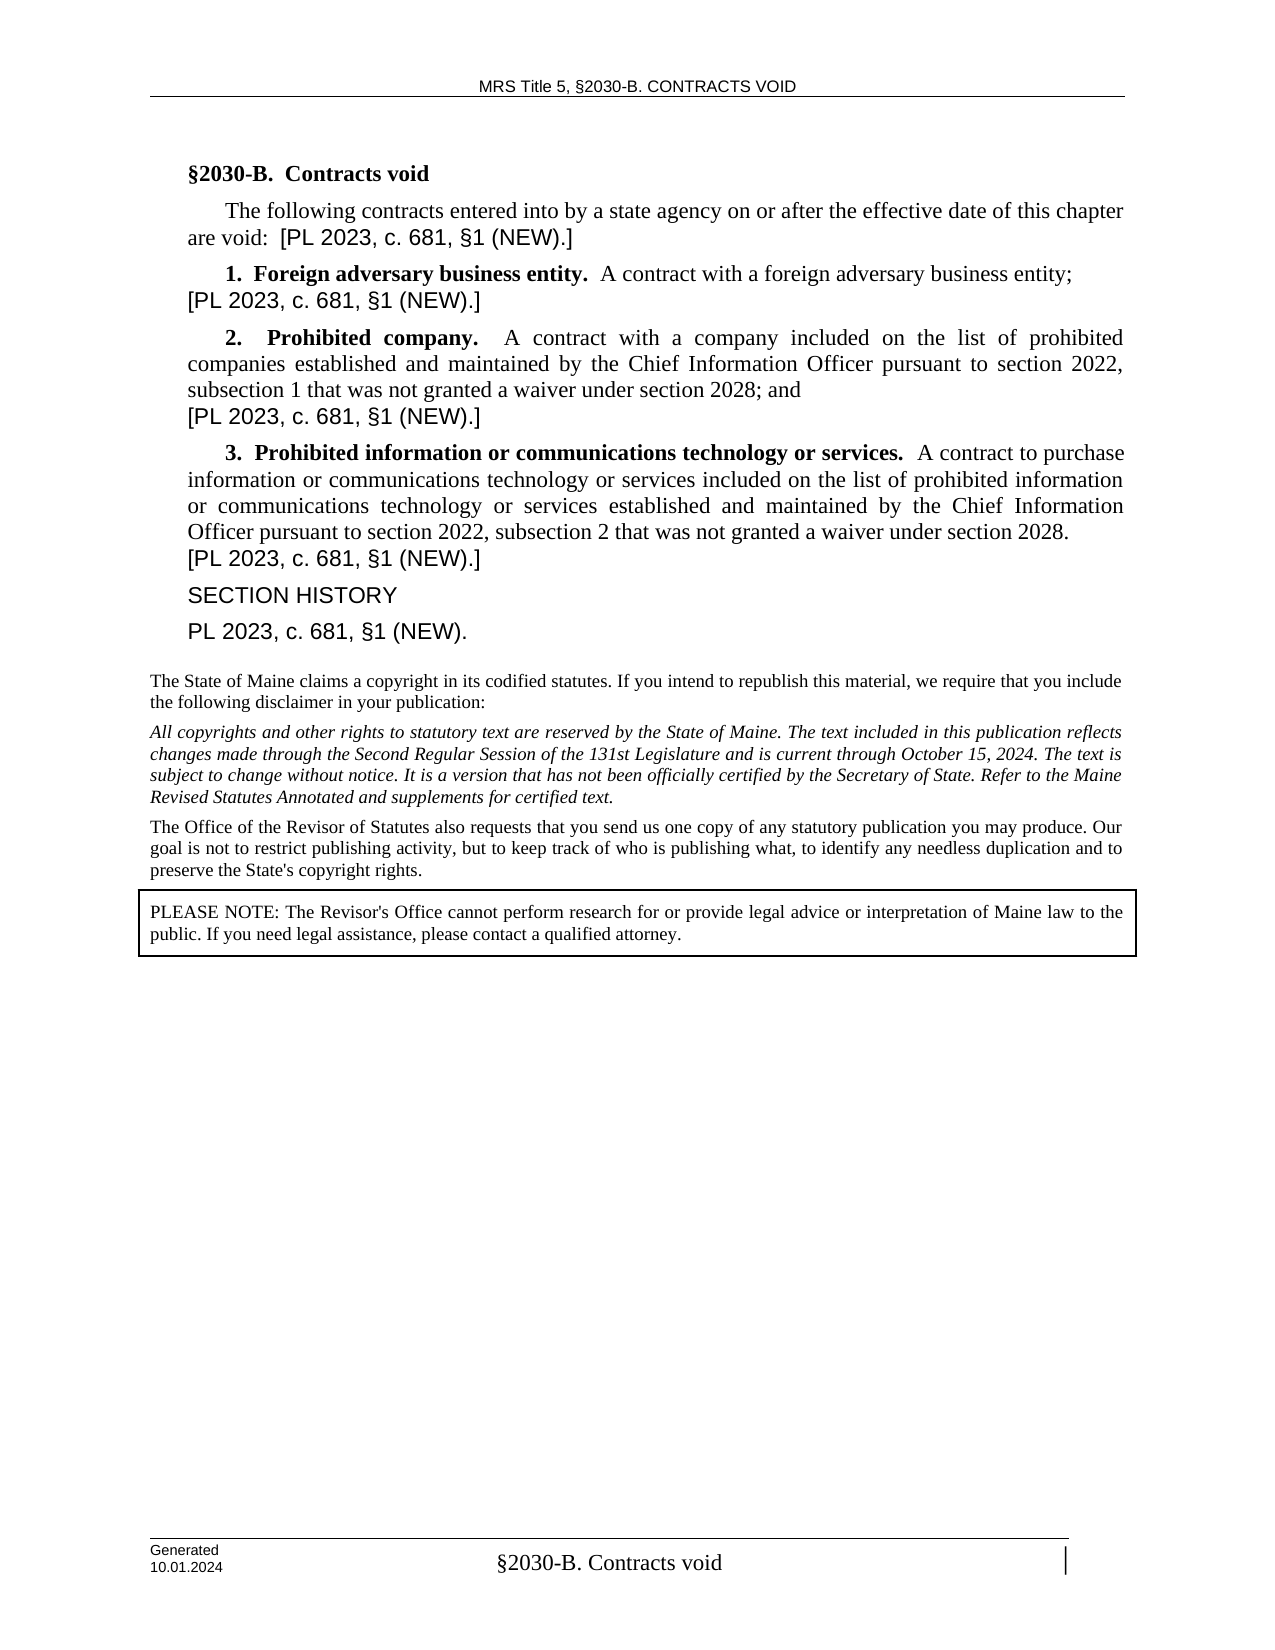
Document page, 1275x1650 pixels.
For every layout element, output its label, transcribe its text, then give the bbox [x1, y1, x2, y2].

text The Office of the Revisor of Statutes also requests that you send us one copy of any statutory publication you may produce. Our goal is not to restrict publishing activity, but to keep track of who is publishing what, to identify any needless duplication and to preserve the State's copyright rights. [150, 816, 1125, 880]
text [PL 2023, c. 681, §1 (NEW).] [187, 545, 1125, 571]
text 2. Prohibited company. A contract with a company included on the list of prohibited companies established and maintained by the Chief Information Officer pursuant to section 2022, subsection 1 that was not granted a waiver under section 2028; and [187, 323, 1125, 403]
text 1. Foreign adversary business entity. A contract with a foreign adversary business entity; [187, 260, 1125, 287]
text The following contracts entered into by a state agency on or after the effective date of this chapter are void: [PL 2023, c. 681, §1 (NEW).] [187, 197, 1125, 250]
text [PL 2023, c. 681, §1 (NEW).] [187, 287, 1125, 313]
text PLEASE NOTE: The Revisor's Office cannot perform research for or provide legal advice or interpretation of Maine law to the public. If you need legal assistance, please contact a qualified attorney. [140, 891, 1135, 955]
text The State of Maine claims a copyright in its codified statutes. If you intend to republish this material, we require that you include the following disclaimer in your publication: [150, 670, 1125, 713]
text [PL 2023, c. 681, §1 (NEW).] [187, 403, 1125, 429]
text All copyrights and other rights to statutory text are reserved by the State of Maine. The text included in this publication reflects changes made through the Second Regular Session of the 131st Legislature and is current through October 15, 2024 . The text is subject to change without notice. It is a version that has not been officially certified by the Secretary of State. Refer to the Maine Revised Statutes Annotated and supplements for certified text. [150, 721, 1125, 807]
text SECTION HISTORY [187, 582, 1125, 608]
text 3. Prohibited information or communications technology or services. A contract to purchase information or communications technology or services included on the list of prohibited information or communications technology or services established and maintained by the Chief Information Officer pursuant to section 2022, subsection 2 that was not granted a waiver under section 2028. [187, 439, 1125, 545]
text PL 2023, c. 681, §1 (NEW). [187, 618, 1125, 645]
text §2030-B. Contracts void [187, 160, 1125, 187]
